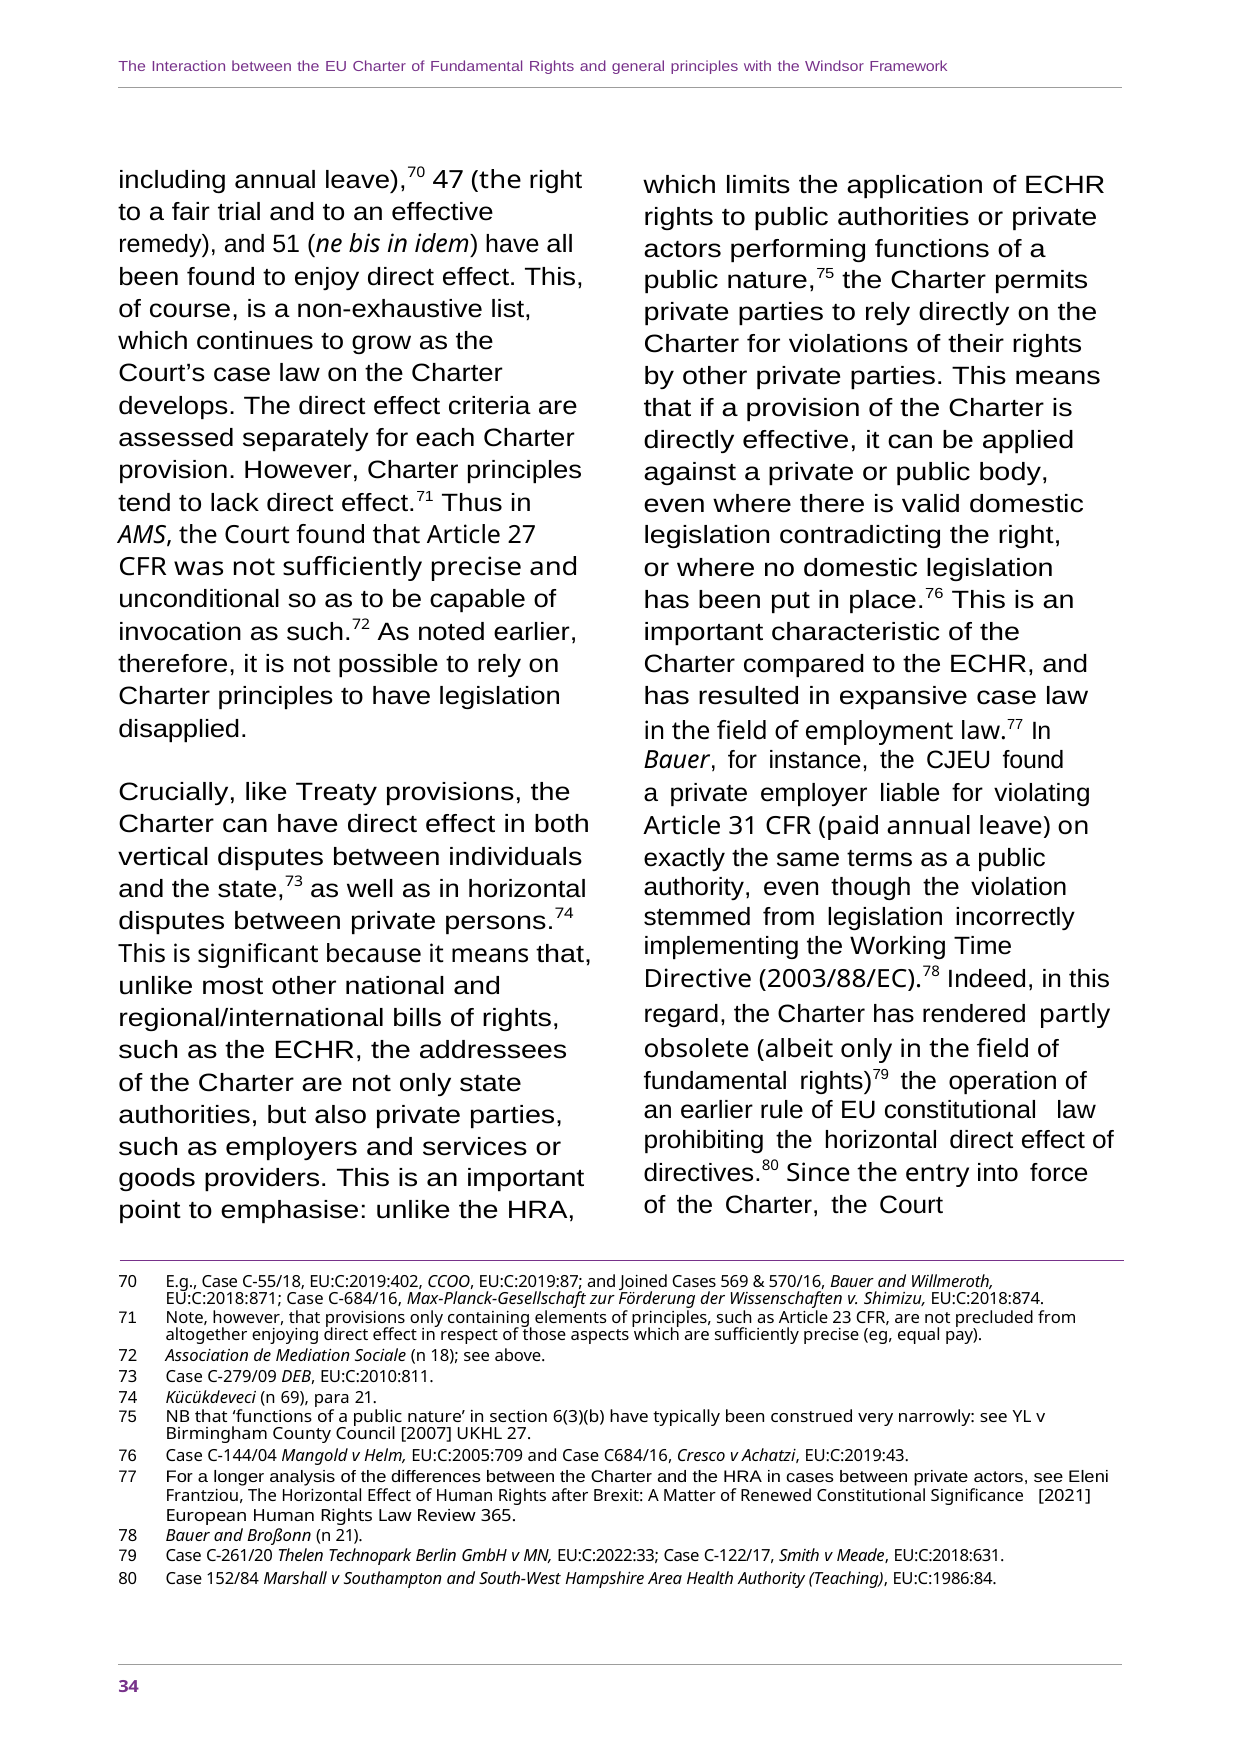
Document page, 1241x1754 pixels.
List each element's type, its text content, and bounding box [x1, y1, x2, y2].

list Association de Mediation Sociale (n 18); see above. [118, 1346, 1134, 1366]
list E.g., Case C-55/18, EU:C:2019:402, CCOO, EU:C:2019:87; and Joined Cases 569 & 570/16, Bauer and Willmeroth, EU:C:2018:871; Case C-684/16, Max-Planck-Gesellschaft zur Förderung der Wissenschaften v. Shimizu, EU:C:2018:874. [118, 1273, 1084, 1309]
text Crucially, like Treaty provisions, the Charter can have direct effect in both vertical disputes between individuals and the state,73 as well as in horizontal disputes between private persons.74 This is significant because it means that, unlike most other national and regional/international bills of rights, such as the ECHR, the addressees [118, 775, 594, 1065]
list For a longer analysis of the differences between the Charter and the HRA in cases between private actors, see Eleni Frantziou, The Horizontal Effect of Human Rights after Brexit: A Matter of Renewed Constitutional Significance [2021] European Human Rights Law Review 365. [118, 1467, 1120, 1526]
list Kücükdeveci (n 69), para 21. [118, 1386, 1134, 1407]
list Case C-144/04 Mangold v Helm, EU:C:2005:709 and Case C684/16, Cresco v Achatzi, EU:C:2019:43. [118, 1444, 1134, 1466]
text or where no domestic legislation has been put in place.76 This is an important characteristic of the Charter compared to the ECHR, and has resulted in expansive case law [643, 553, 1095, 710]
list NB that ‘functions of a public nature’ in section 6(3)(b) have typically been construed very narrowly: see YL v Birmingham County Council [2007] UKHL 27. [118, 1408, 1069, 1444]
list Bauer and Broßonn (n 21). [118, 1526, 1134, 1545]
list Note, however, that provisions only containing elements of principles, such as Article 23 CFR, are not precluded from altogether enjoying direct effect in respect of those aspects which are sufficiently precise (eg, equal pay). [118, 1309, 1086, 1346]
list Case 152/84 Marshall v Southampton and South-West Hampshire Area Health Authority (Teaching), EU:C:1986:84. [118, 1566, 1134, 1589]
text a private employer liable for violating Article 31 CFR (paid annual leave) on exactly the same terms as a public authority, even though the violation stemmed from legislation incorrectly implementing the Working Time Directive (2003/88/EC).78 Indeed, in this regard, the Charter has rendered partly obsolete (albeit only in the field of fundamental rights)79 the operation of an earlier rule of EU constitutional law prohibiting the horizontal direct effect of directives.80 Since the entry into force of the Charter, the Court [643, 778, 1118, 1218]
text in the field of employment law.77 In [643, 713, 1134, 746]
text Bauer, for instance, the CJEU found [643, 746, 1134, 774]
text including annual leave),70 47 (the right to a fair trial and to an effective remedy), and 51 (ne bis in idem) have all been found to enjoy direct effect. This, of course, is a non-exhaustive list, which continues to grow as the Court’s case law on the Charter develops. The direct effect criteria are assessed separately for each Charter provision. However, Charter principles tend to lack direct effect.71 Thus in AMS, the Court found that Article 27 CFR was not sufficiently precise and unconditional so as to be capable of invocation as such.72 As noted earlier, therefore, it is not possible to rely on Charter principles to have legislation disapplied. [118, 162, 588, 743]
text of the Charter are not only state authorities, but also private parties, such as employers and services or goods providers. This is an important point to emphasise: unlike the HRA, [118, 1068, 594, 1224]
text which limits the application of ECHR rights to public authorities or private actors performing functions of a public nature,75 the Charter permits private parties to rely directly on the Charter for violations of their rights by other private parties. This means that if a provision of the Charter is directly effective, it can be applied against a private or public body, even where there is valid domestic legislation contradicting the right, [643, 170, 1106, 549]
list Case C-279/09 DEB, EU:C:2010:811. [118, 1366, 1134, 1386]
list Case C-261/20 Thelen Technopark Berlin GmbH v MN, EU:C:2022:33; Case C-122/17, Smith v Meade, EU:C:2018:631. [118, 1545, 1134, 1566]
